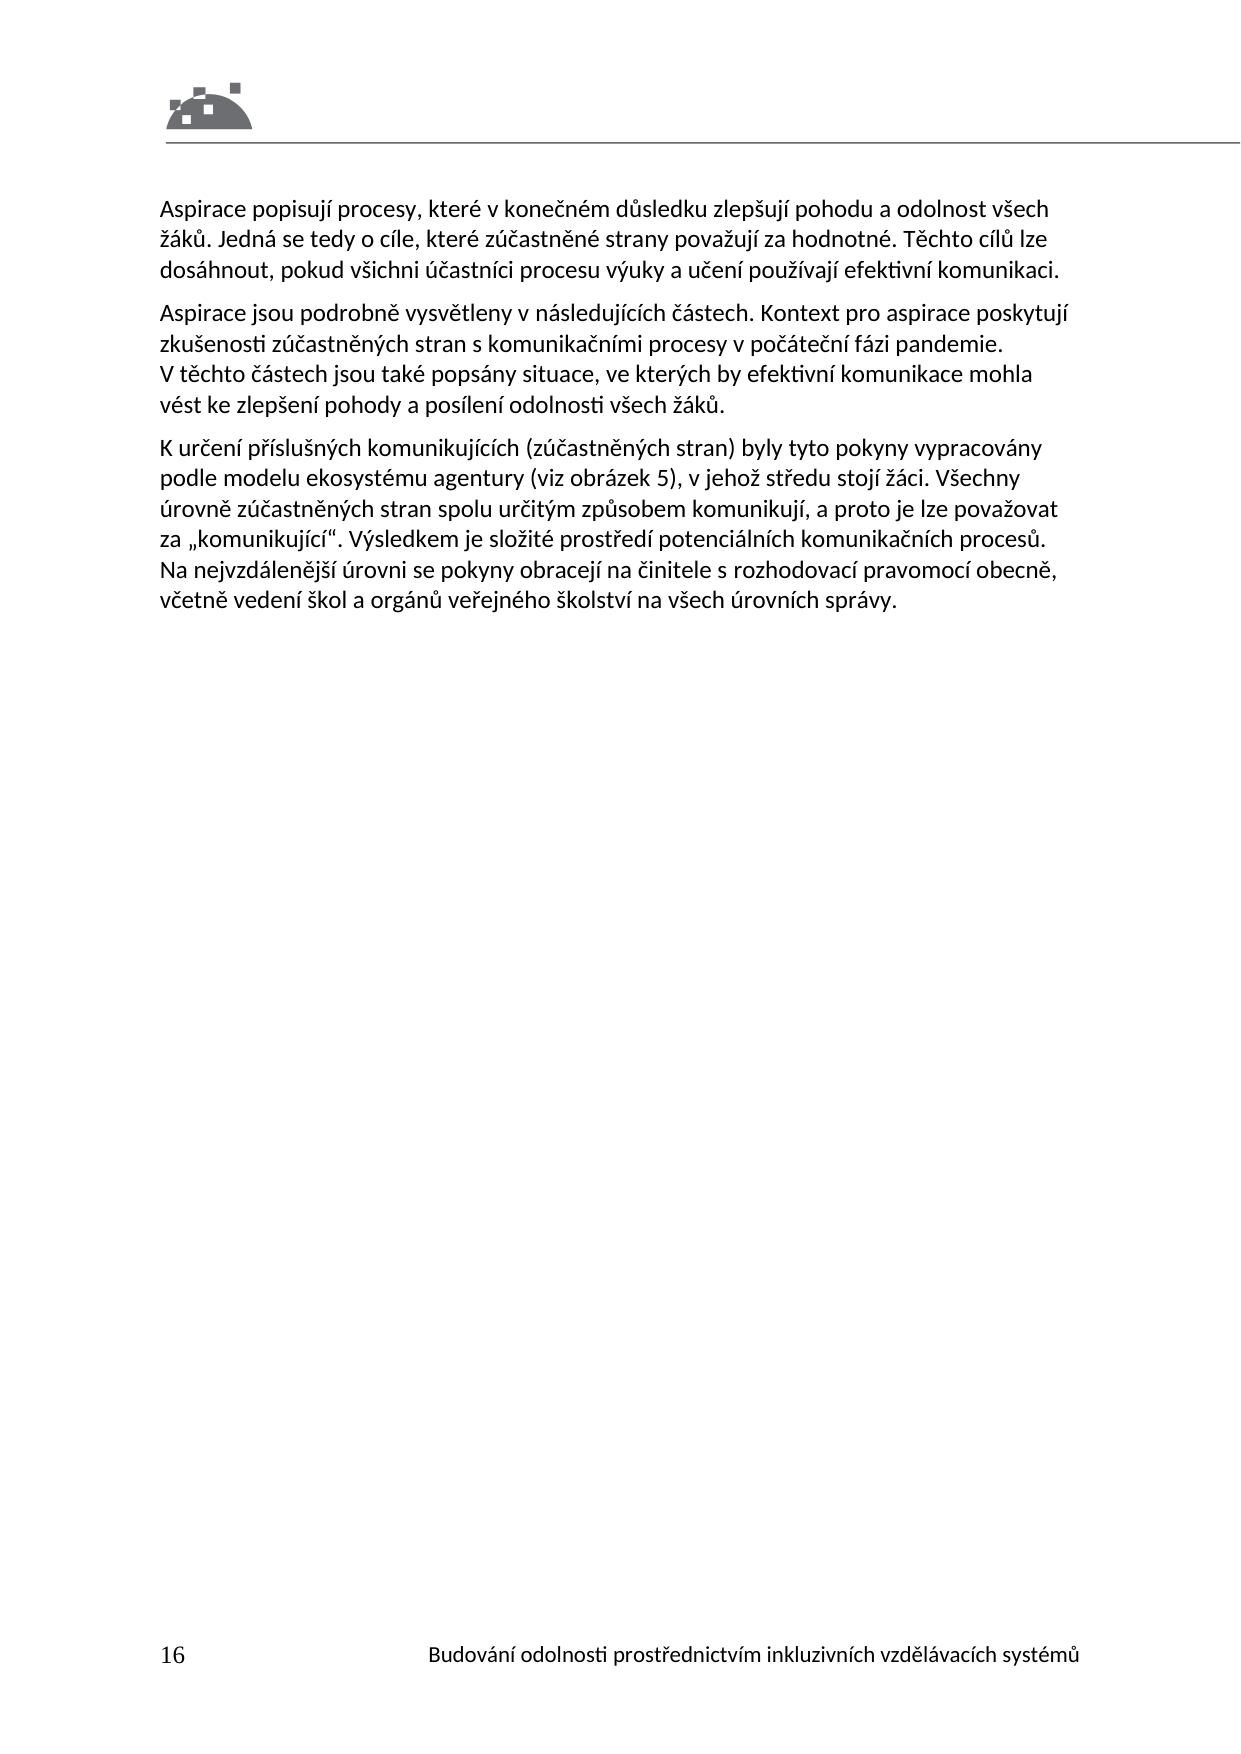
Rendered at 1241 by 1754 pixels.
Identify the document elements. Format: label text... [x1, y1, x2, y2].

picture [159, 73, 1241, 151]
text Aspirace popisují procesy, které v konečném důsledku zlepšují pohodu a odolnost všech žáků. Jedná se tedy o cíle, které zúčastněné strany považují za hodnotné. Těchto cílů lze dosáhnout, pokud všichni účastníci procesu výuky a učení používají efektivní komunikaci. [159, 193, 1081, 285]
text K určení příslušných komunikujících (zúčastněných stran) byly tyto pokyny vypracovány podle modelu ekosystému agentury (viz obrázek 5), v jehož středu stojí žáci. Všechny úrovně zúčastněných stran spolu určitým způsobem komunikují, a proto je lze považovat za „komunikující“. Výsledkem je složité prostředí potenciálních komunikačních procesů. Na nejvzdálenější úrovni se pokyny obracejí na činitele s rozhodovací pravomocí obecně, včetně vedení škol a orgánů veřejného školství na všech úrovních správy. [159, 432, 1081, 615]
text Aspirace jsou podrobně vysvětleny v následujících částech. Kontext pro aspirace poskytují zkušenosti zúčastněných stran s komunikačními procesy v počáteční fázi pandemie. V těchto částech jsou také popsány situace, ve kterých by efektivní komunikace mohla vést ke zlepšení pohody a posílení odolnosti všech žáků. [159, 297, 1081, 419]
